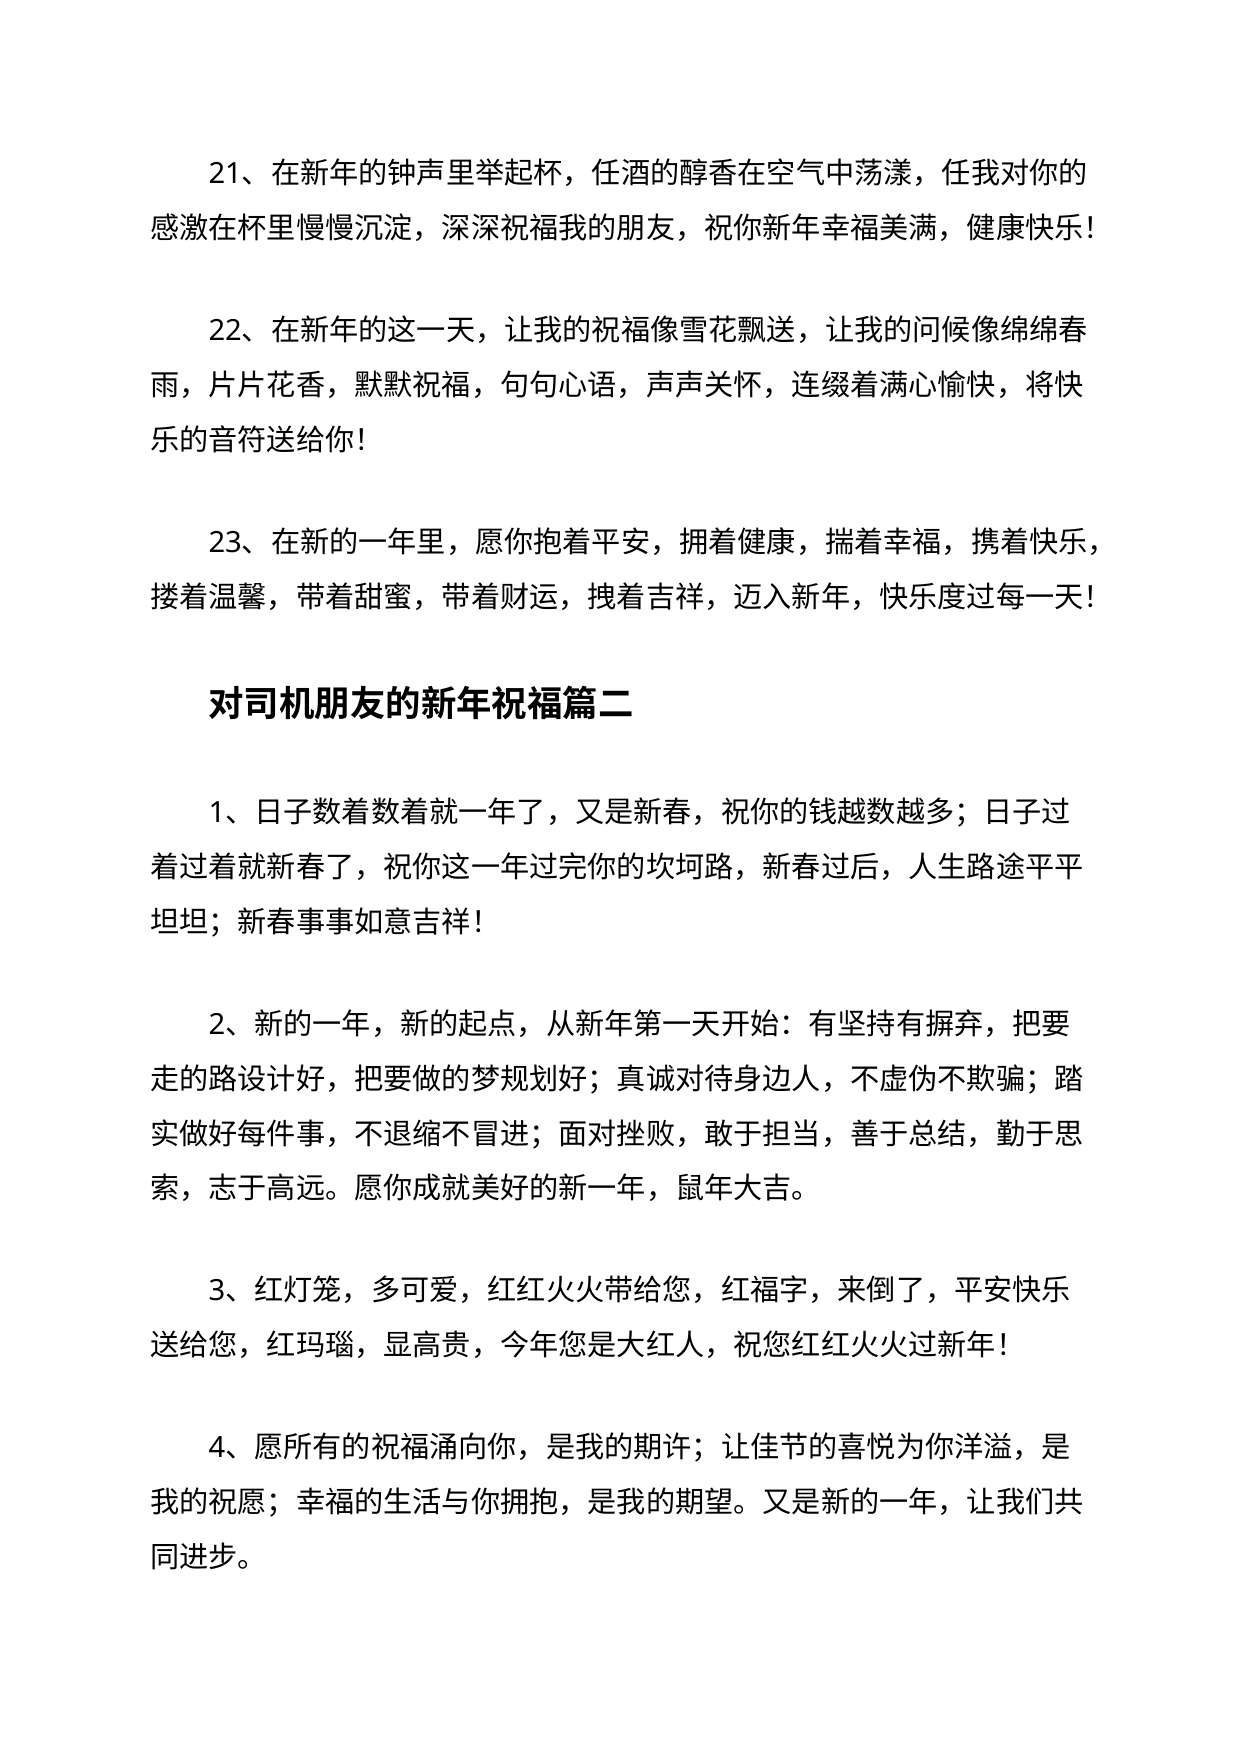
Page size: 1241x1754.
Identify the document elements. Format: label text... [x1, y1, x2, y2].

text 3、红灯笼，多可爱，红红火火带给您，红福字，来倒了，平安快乐送给您，红玛瑙，显高贵，今年您是大红人，祝您红红火火过新年！ [150, 1267, 1090, 1364]
text 2、新的一年，新的起点，从新年第一天开始：有坚持有摒弃，把要走的路设计好，把要做的梦规划好；真诚对待身边人，不虚伪不欺骗；踏实做好每件事，不退缩不冒进；面对挫败，敢于担当，善于总结，勤于思索，志于高远。愿你成就美好的新一年，鼠年大吉。 [150, 1000, 1090, 1207]
text 4、愿所有的祝福涌向你，是我的期许；让佳节的喜悦为你洋溢，是我的祝愿；幸福的生活与你拥抱，是我的期望。又是新的一年，让我们共同进步。 [150, 1424, 1090, 1576]
text 22、在新年的这一天，让我的祝福像雪花飘送，让我的问候像绵绵春雨，片片花香，默默祝福，句句心语，声声关怀，连缀着满心愉快，将快乐的音符送给你！ [150, 307, 1090, 459]
text 21、在新年的钟声里举起杯，任酒的醇香在空气中荡漾，任我对你的感激在杯里慢慢沉淀，深深祝福我的朋友，祝你新年幸福美满，健康快乐！ [150, 150, 1090, 247]
text 对司机朋友的新年祝福篇二 [150, 675, 1090, 726]
text 1、日子数着数着就一年了，又是新春，祝你的钱越数越多；日子过着过着就新春了，祝你这一年过完你的坎坷路，新春过后，人生路途平平坦坦；新春事事如意吉祥！ [150, 789, 1090, 941]
text 23、在新的一年里，愿你抱着平安，拥着健康，揣着幸福，携着快乐，搂着温馨，带着甜蜜，带着财运，拽着吉祥，迈入新年，快乐度过每一天！ [150, 518, 1090, 616]
